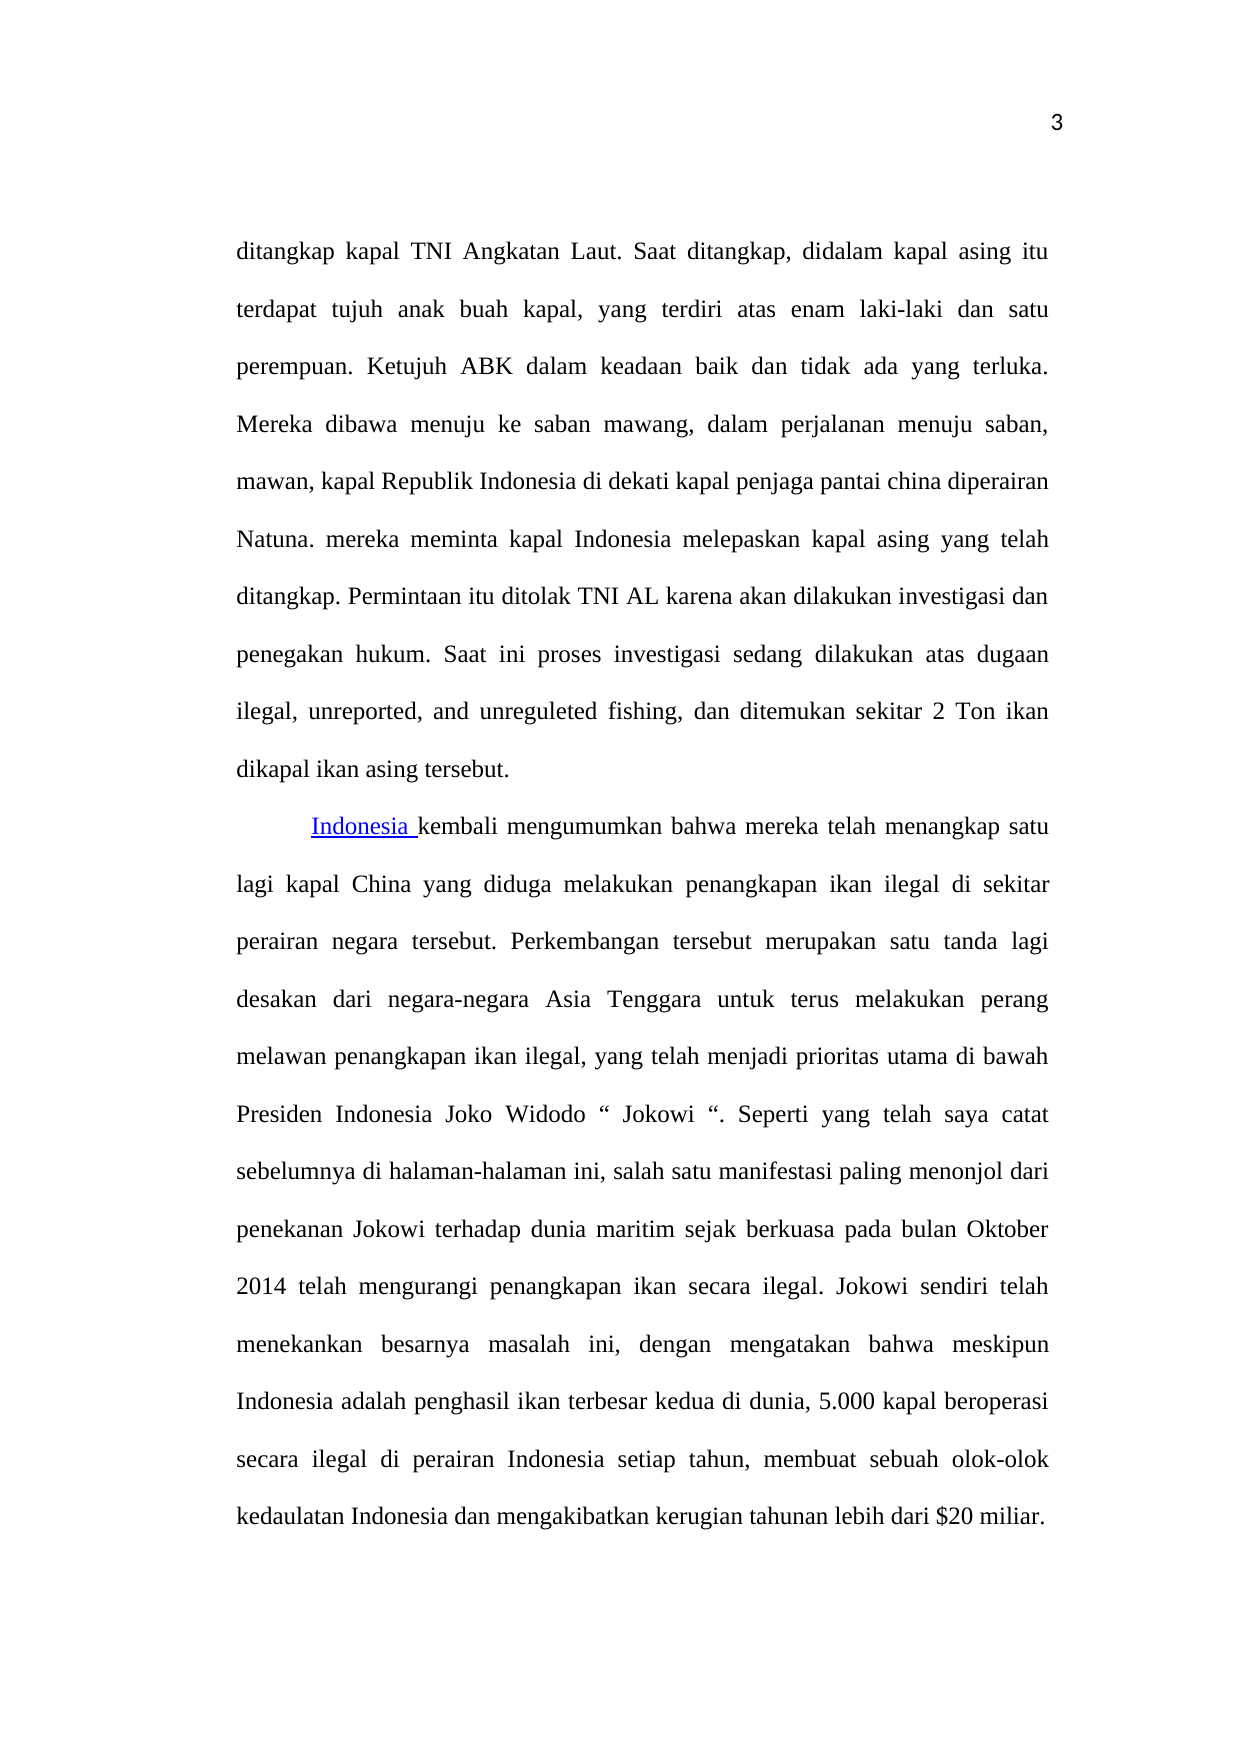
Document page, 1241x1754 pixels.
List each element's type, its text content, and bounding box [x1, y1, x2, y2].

text Indonesia kembali mengumumkan bahwa mereka telah menangkap satu lagi kapal China yang diduga melakukan penangkapan ikan ilegal di sekitar perairan negara tersebut. Perkembangan tersebut merupakan satu tanda lagi desakan dari negara-negara Asia Tenggara untuk terus melakukan perang melawan penangkapan ikan ilegal, yang telah menjadi prioritas utama di bawah Presiden Indonesia Joko Widodo “ Jokowi “. Seperti yang telah saya catat sebelumnya di halaman-halaman ini, salah satu manifestasi paling menonjol dari penekanan Jokowi terhadap dunia maritim sejak berkuasa pada bulan Oktober 2014 telah mengurangi penangkapan ikan secara ilegal. Jokowi sendiri telah menekankan besarnya masalah ini, dengan mengatakan bahwa meskipun Indonesia adalah penghasil ikan terbesar kedua di dunia, 5.000 kapal beroperasi secara ilegal di perairan Indonesia setiap tahun, membuat sebuah olok-olok kedaulatan Indonesia dan mengakibatkan kerugian tahunan lebih dari $20 miliar. [236, 811, 1049, 1530]
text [236, 236, 1049, 782]
